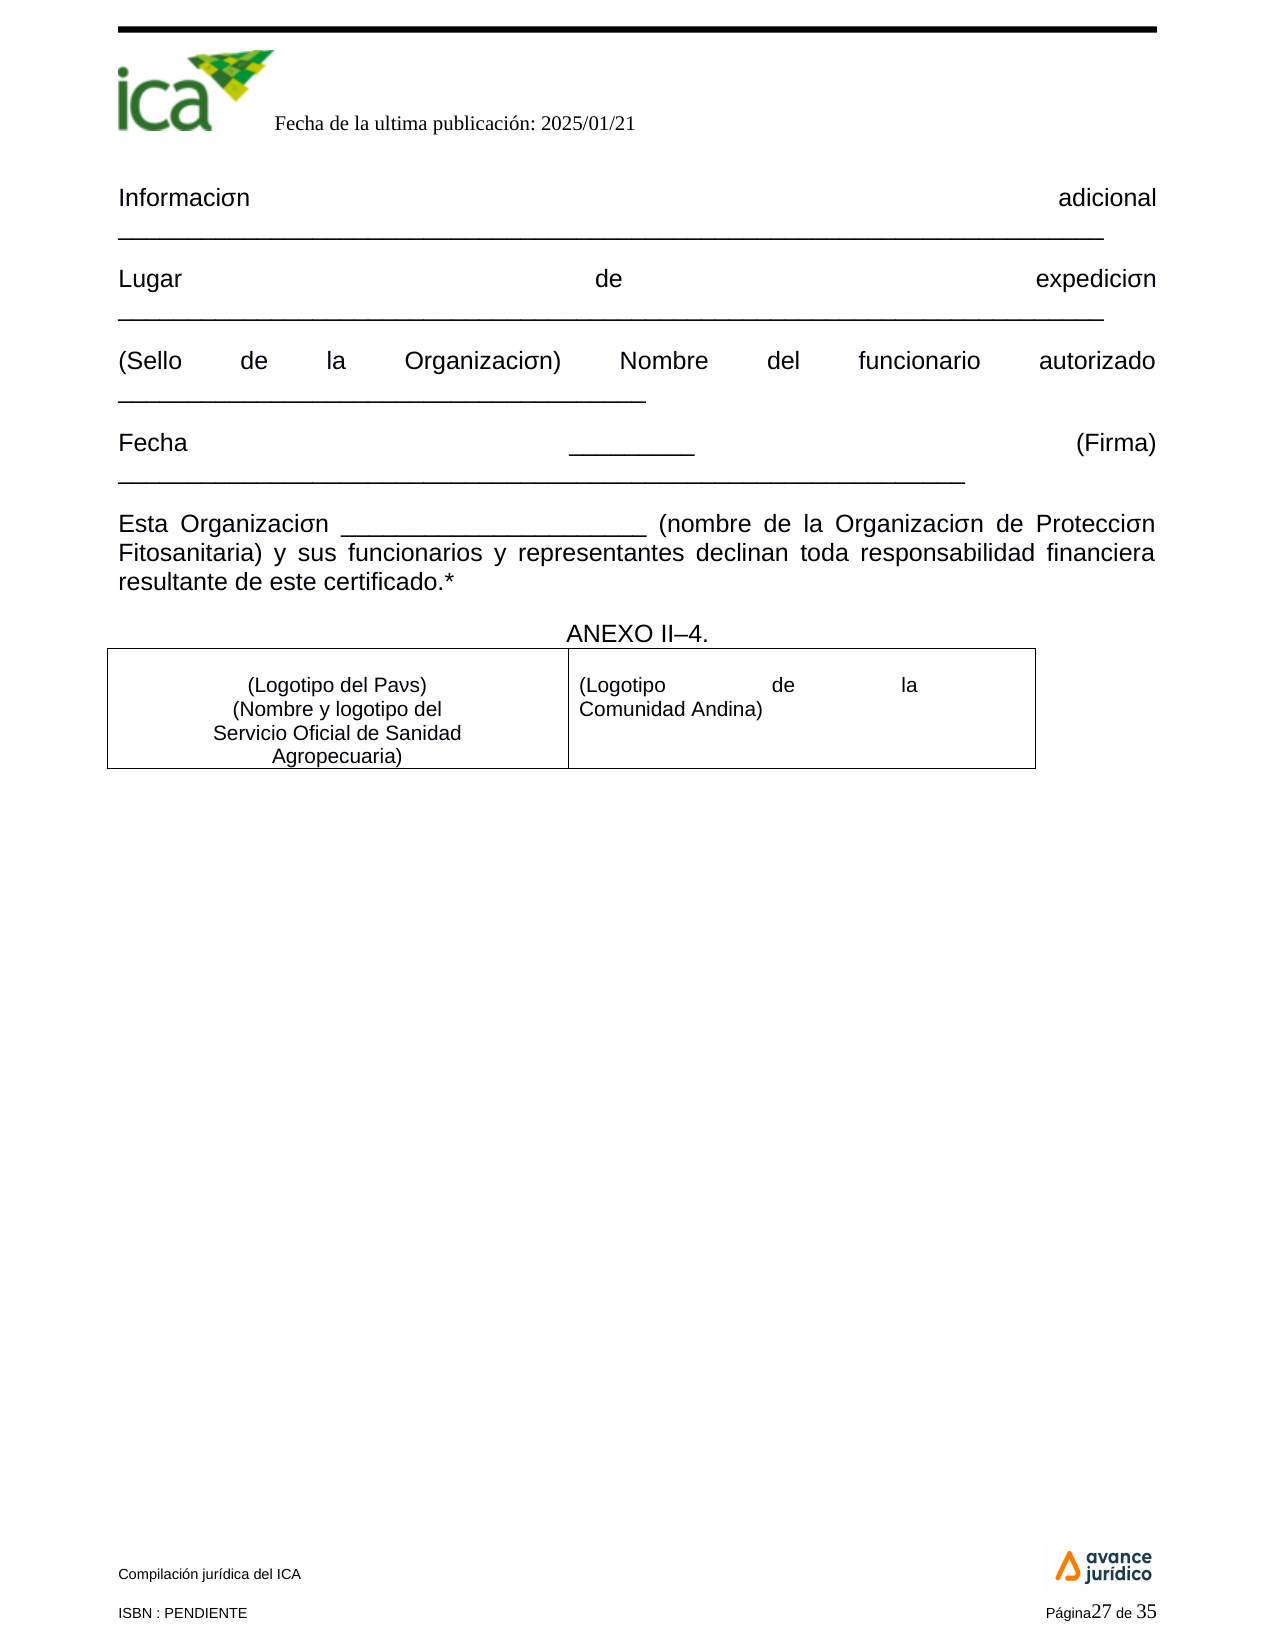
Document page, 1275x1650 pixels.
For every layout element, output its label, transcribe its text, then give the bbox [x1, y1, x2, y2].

text &$ANEXO II–4. [118, 619, 1157, 648]
text Fecha _________ (Firma) _____________________________________________________________ [118, 428, 1157, 485]
text Esta Organizaciσn ______________________ (nombre de la Organizaciσn de Protecciσn Fitosanitaria) y sus funcionarios y representantes declinan toda responsabilidad financiera resultante de este certificado.* [118, 509, 1157, 595]
table_header (Logotipo de la Comunidad Andina) [569, 649, 1035, 768]
table_header (Logotipo del Paνs) (Nombre y logotipo del Servicio Oficial de Sanidad Agropecuaria) [108, 649, 568, 768]
text Lugar de expediciσn _______________________________________________________________________ [118, 264, 1157, 322]
text (Sello de la Organizaciσn) Nombre del funcionario autorizado ______________________________________ [118, 346, 1157, 403]
text Informaciσn adicional _______________________________________________________________________ [118, 183, 1157, 240]
